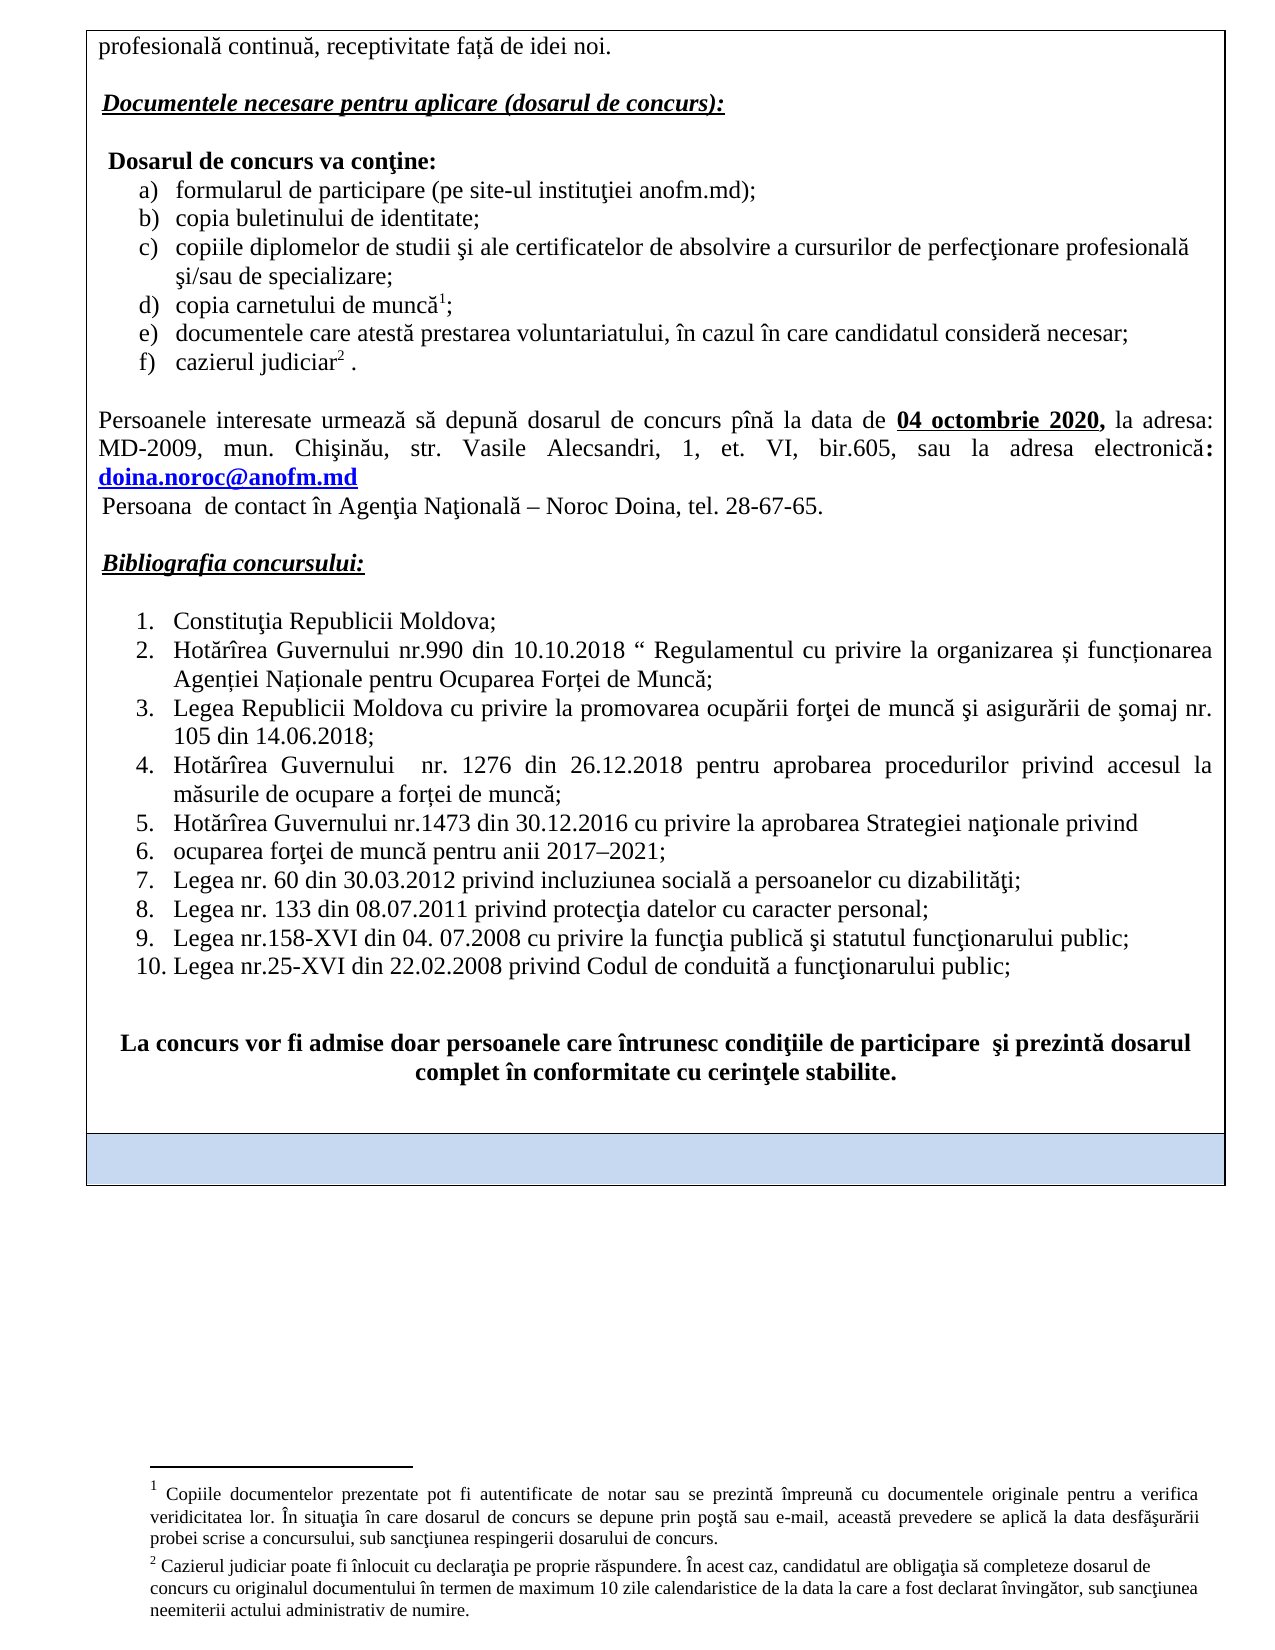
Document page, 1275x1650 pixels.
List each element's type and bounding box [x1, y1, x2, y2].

table_cell [87, 1134, 1224, 1184]
table_header [87, 31, 1224, 1133]
